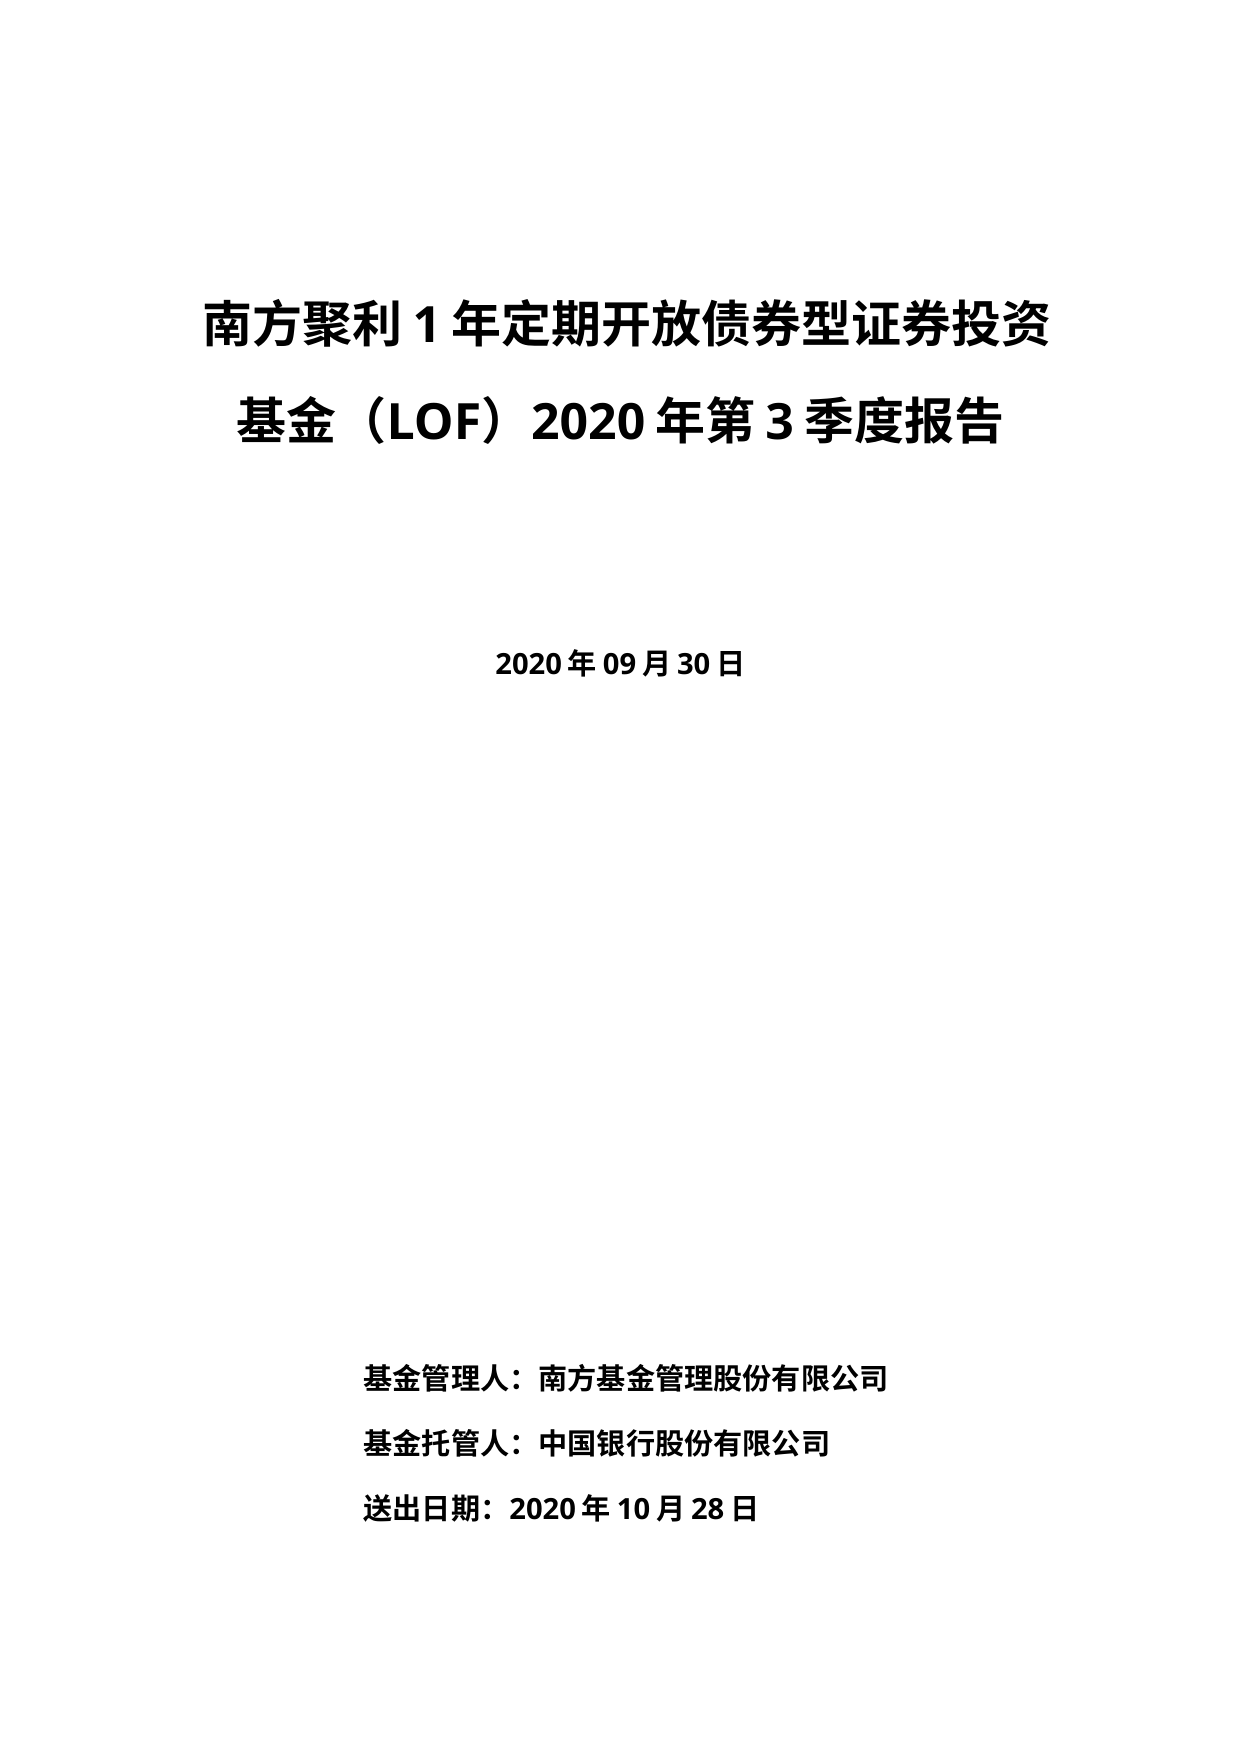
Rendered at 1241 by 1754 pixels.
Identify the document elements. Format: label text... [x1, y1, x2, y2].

text 基金管理人：南方基金管理股份有限公司 [187, 1344, 1053, 1409]
text 南方聚利1年定期开放债券型证券投资基金（LOF）2020年第3季度报告 [187, 272, 1053, 467]
text 送出日期：2020年10月28日 [187, 1474, 1053, 1539]
text 基金托管人：中国银行股份有限公司 [187, 1409, 1053, 1474]
text 2020年09月30日 [187, 629, 1053, 694]
